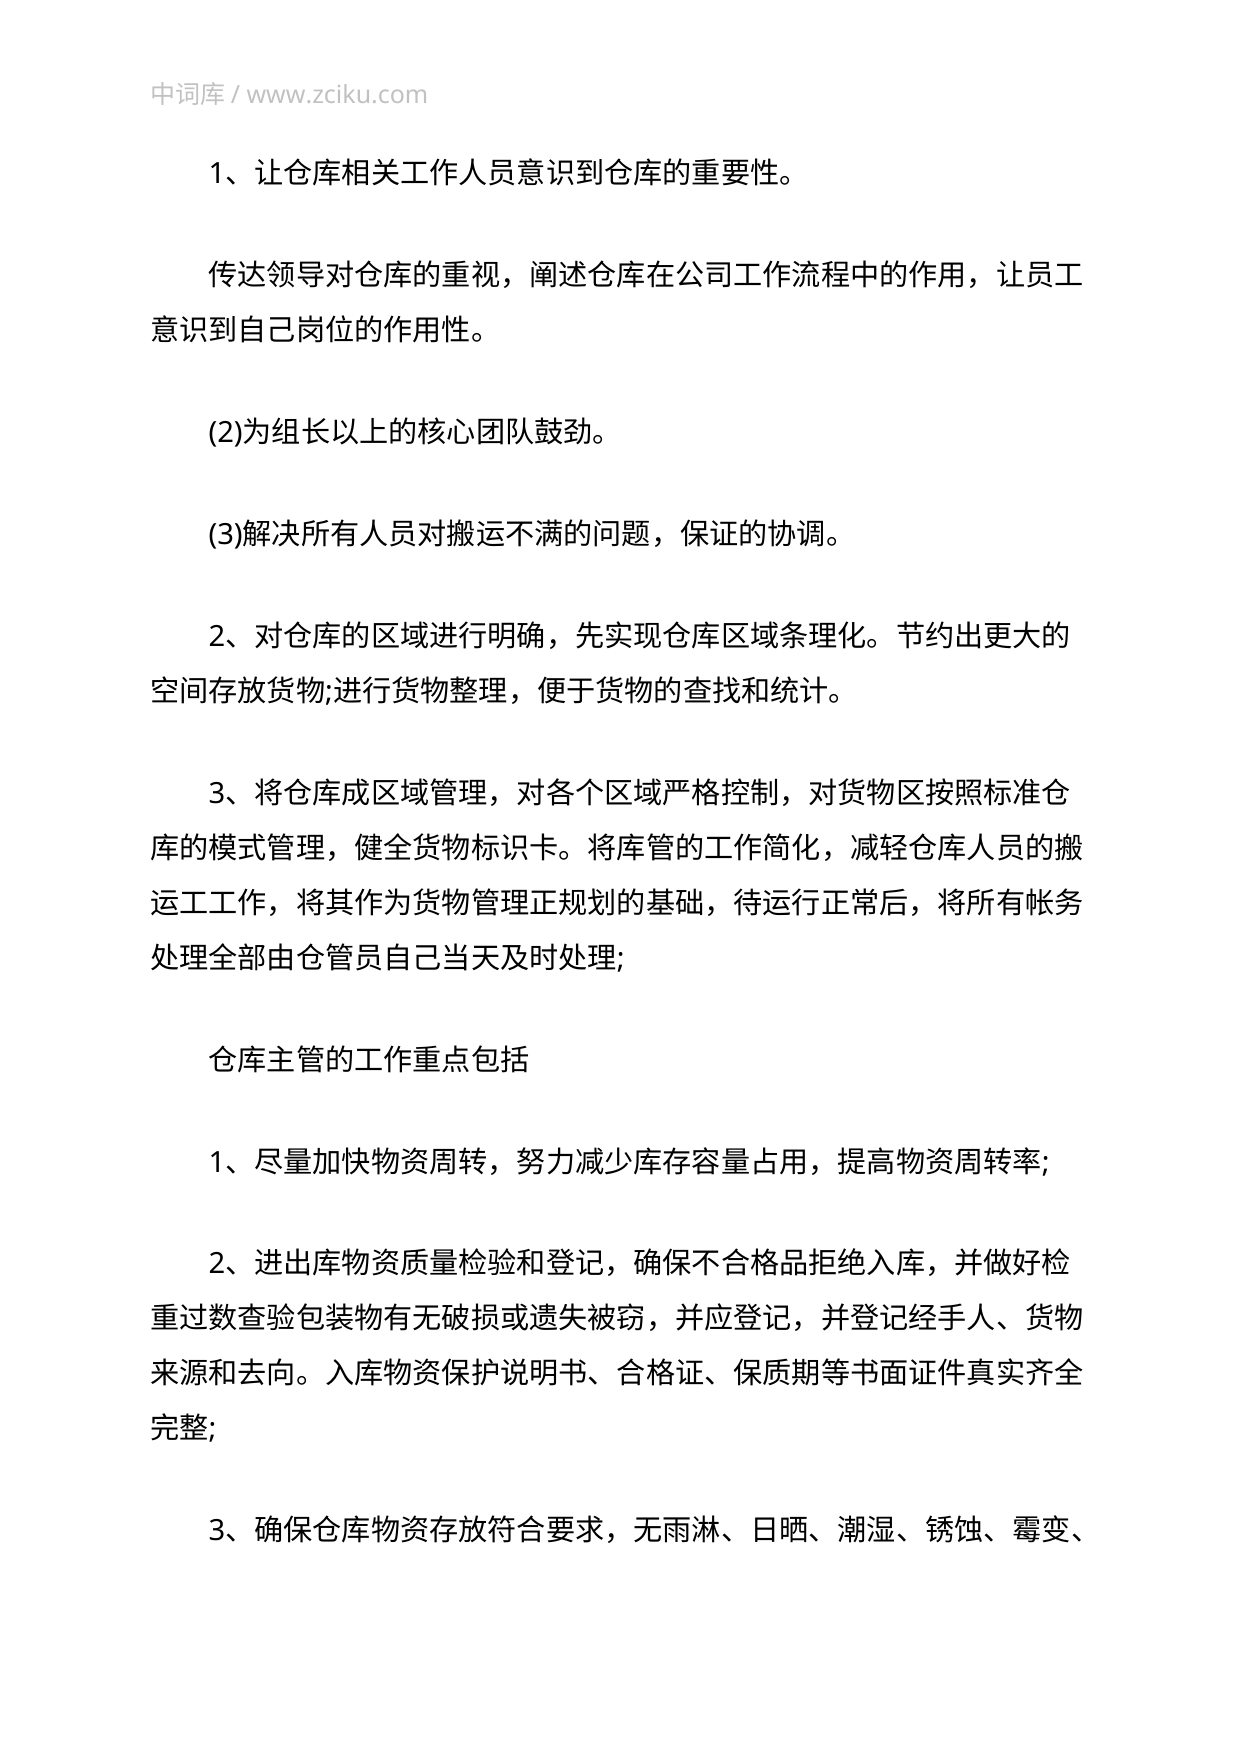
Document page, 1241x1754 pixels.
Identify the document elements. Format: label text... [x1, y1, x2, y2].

text (2)为组长以上的核心团队鼓劲。 [150, 409, 1090, 451]
text 1、尽量加快物资周转，努力减少库存容量占用，提高物资周转率; [150, 1138, 1090, 1181]
text 1、让仓库相关工作人员意识到仓库的重要性。 [150, 150, 1090, 192]
text 传达领导对仓库的重视，阐述仓库在公司工作流程中的作用，让员工意识到自己岗位的作用性。 [150, 252, 1090, 349]
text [150, 1507, 1090, 1549]
text 2、进出库物资质量检验和登记，确保不合格品拒绝入库，并做好检重过数查验包装物有无破损或遗失被窃，并应登记，并登记经手人、货物来源和去向。入库物资保护说明书、合格证、保质期等书面证件真实齐全完整; [150, 1240, 1090, 1447]
text 3、将仓库成区域管理，对各个区域严格控制，对货物区按照标准仓库的模式管理，健全货物标识卡。将库管的工作简化，减轻仓库人员的搬运工工作，将其作为货物管理正规划的基础，待运行正常后，将所有帐务处理全部由仓管员自己当天及时处理; [150, 769, 1090, 977]
text (3)解决所有人员对搬运不满的问题，保证的协调。 [150, 511, 1090, 553]
text 仓库主管的工作重点包括 [150, 1036, 1090, 1079]
text 2、对仓库的区域进行明确，先实现仓库区域条理化。节约出更大的空间存放货物;进行货物整理，便于货物的查找和统计。 [150, 613, 1090, 710]
